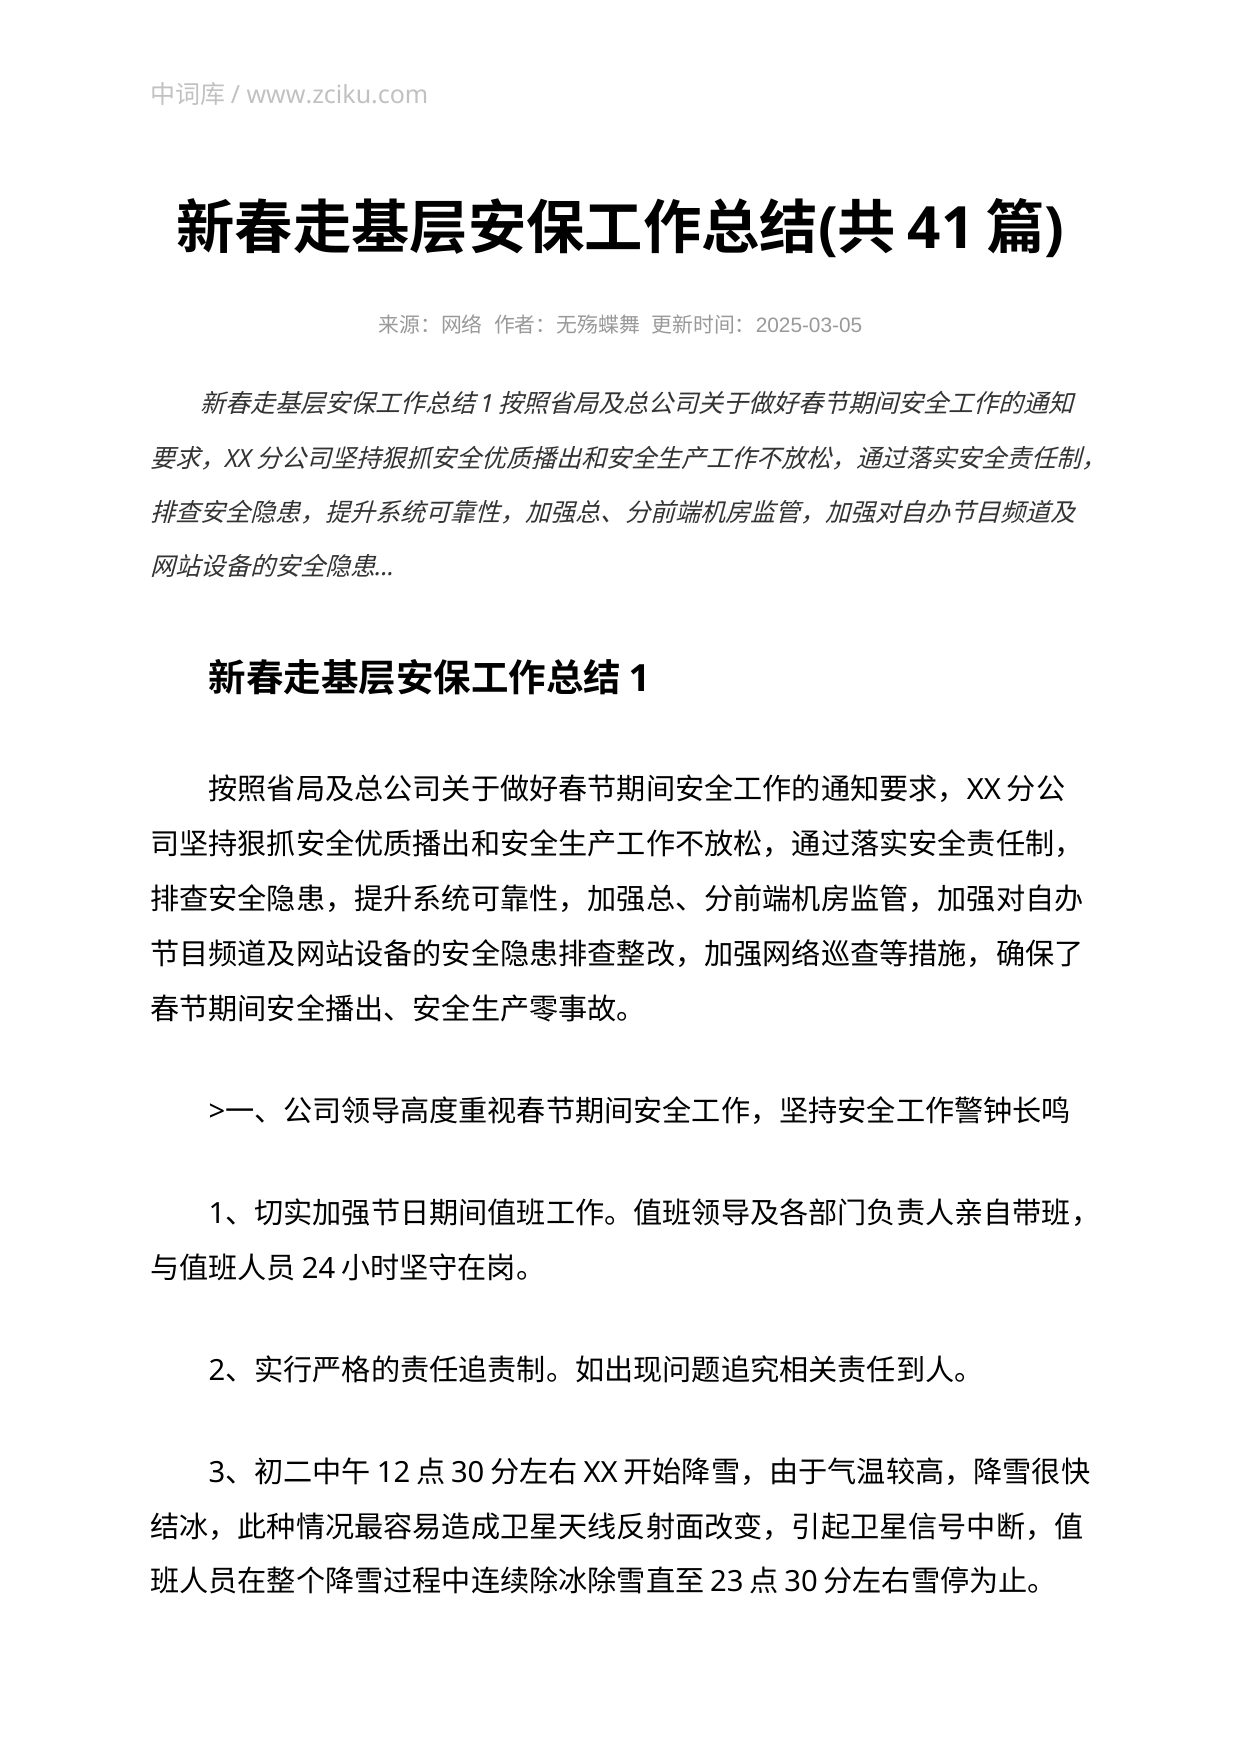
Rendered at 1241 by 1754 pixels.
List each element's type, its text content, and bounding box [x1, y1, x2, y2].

text 1、切实加强节日期间值班工作。值班领导及各部门负责人亲自带班，与值班人员24小时坚守在岗。 [150, 1189, 1090, 1287]
text 新春走基层安保工作总结1按照省局及总公司关于做好春节期间安全工作的通知要求，XX分公司坚持狠抓安全优质播出和安全生产工作不放松，通过落实安全责任制，排查安全隐患，提升系统可靠性，加强总、分前端机房监管，加强对自办节目频道及网站设备的安全隐患... [150, 384, 1090, 583]
text 来源：网络 作者：无殇蝶舞 更新时间：2025-03-05 [150, 313, 1090, 337]
subtitle 新春走基层安保工作总结(共41篇) [150, 181, 1090, 266]
text >一、公司领导高度重视春节期间安全工作，坚持安全工作警钟长鸣 [150, 1087, 1090, 1129]
text 新春走基层安保工作总结1 [150, 648, 1090, 703]
text 按照省局及总公司关于做好春节期间安全工作的通知要求，XX分公司坚持狠抓安全优质播出和安全生产工作不放松，通过落实安全责任制，排查安全隐患，提升系统可靠性，加强总、分前端机房监管，加强对自办节目频道及网站设备的安全隐患排查整改，加强网络巡查等措施，确保了春节期间安全播出、安全生产零事故。 [150, 766, 1090, 1028]
text 3、初二中午12点30分左右XX开始降雪，由于气温较高，降雪很快结冰，此种情况最容易造成卫星天线反射面改变，引起卫星信号中断，值班人员在整个降雪过程中连续除冰除雪直至23点30分左右雪停为止。 [150, 1448, 1090, 1600]
text 2、实行严格的责任追责制。如出现问题追究相关责任到人。 [150, 1346, 1090, 1388]
